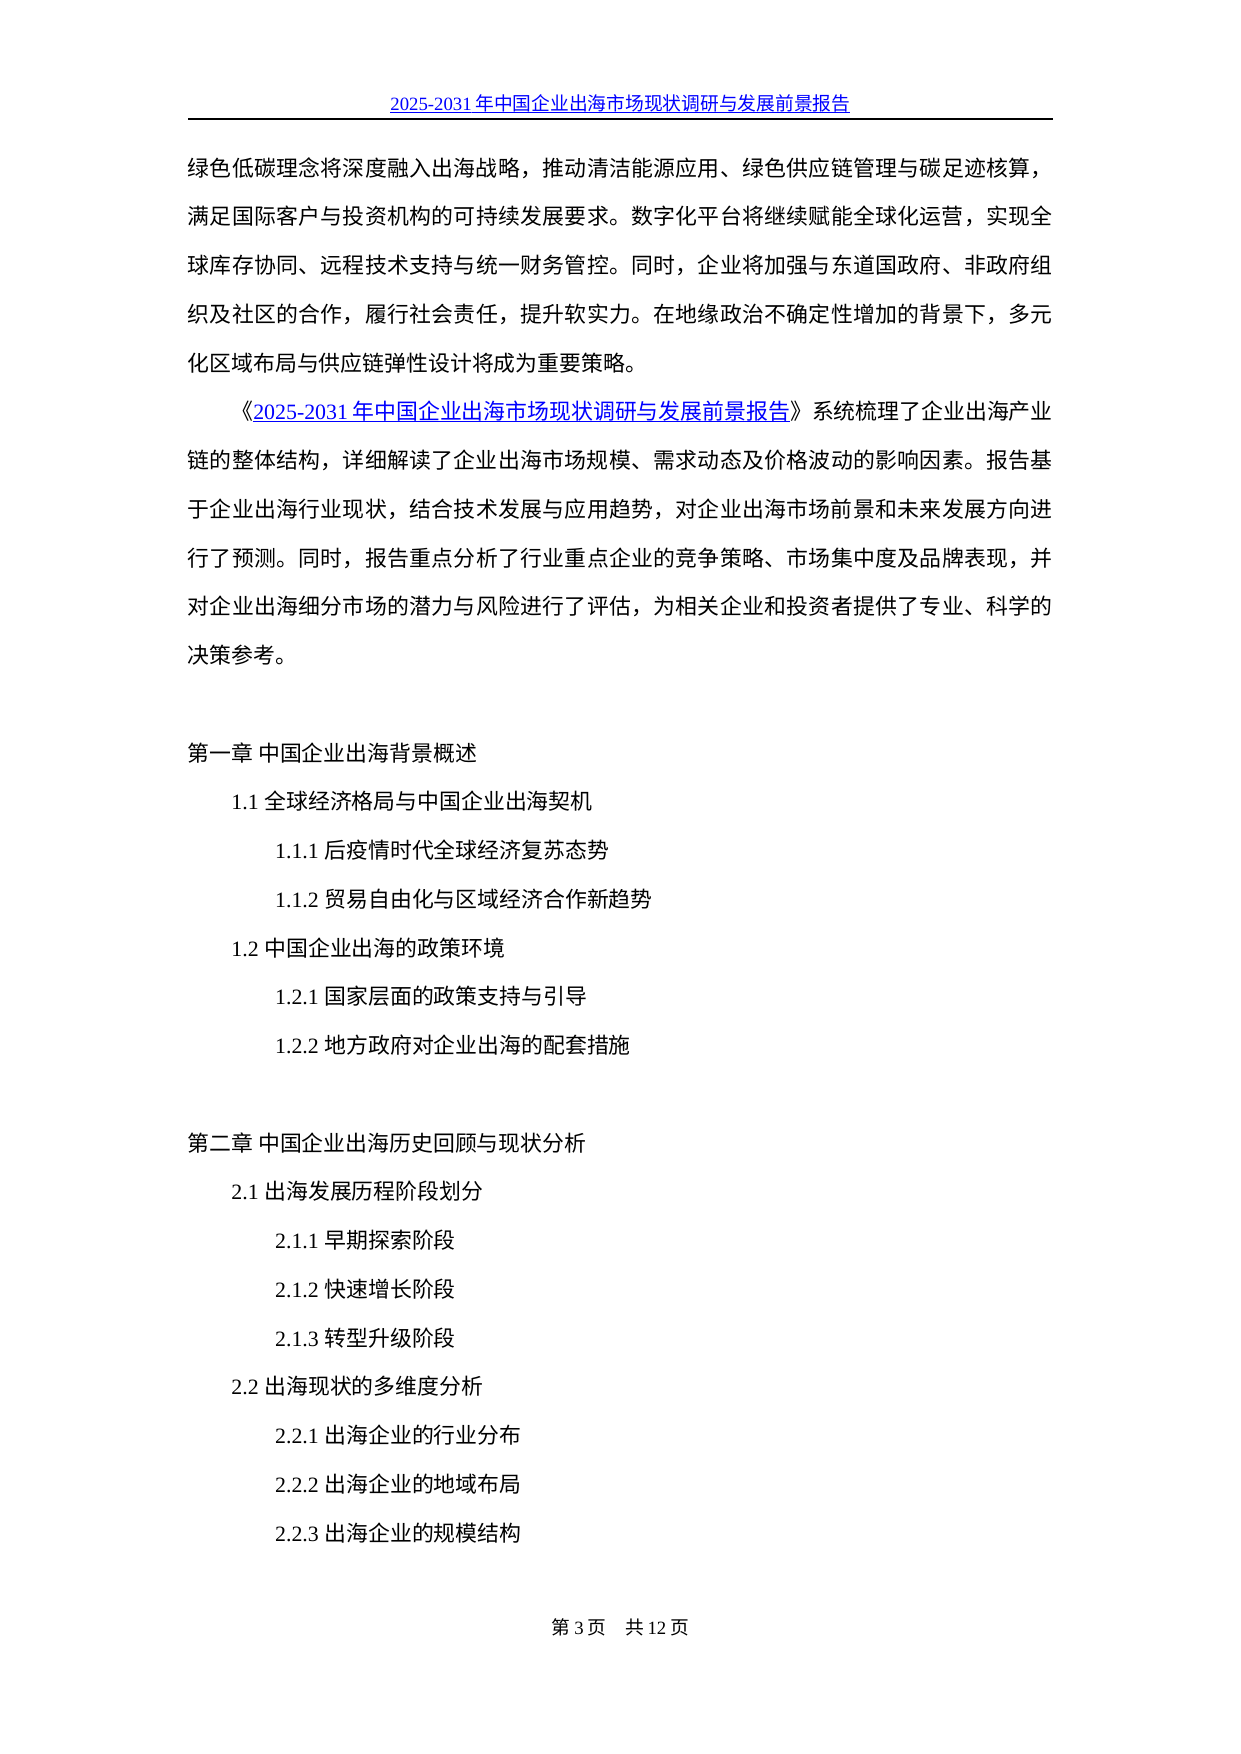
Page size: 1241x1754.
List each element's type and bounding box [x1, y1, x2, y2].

text [187, 150, 1053, 1548]
